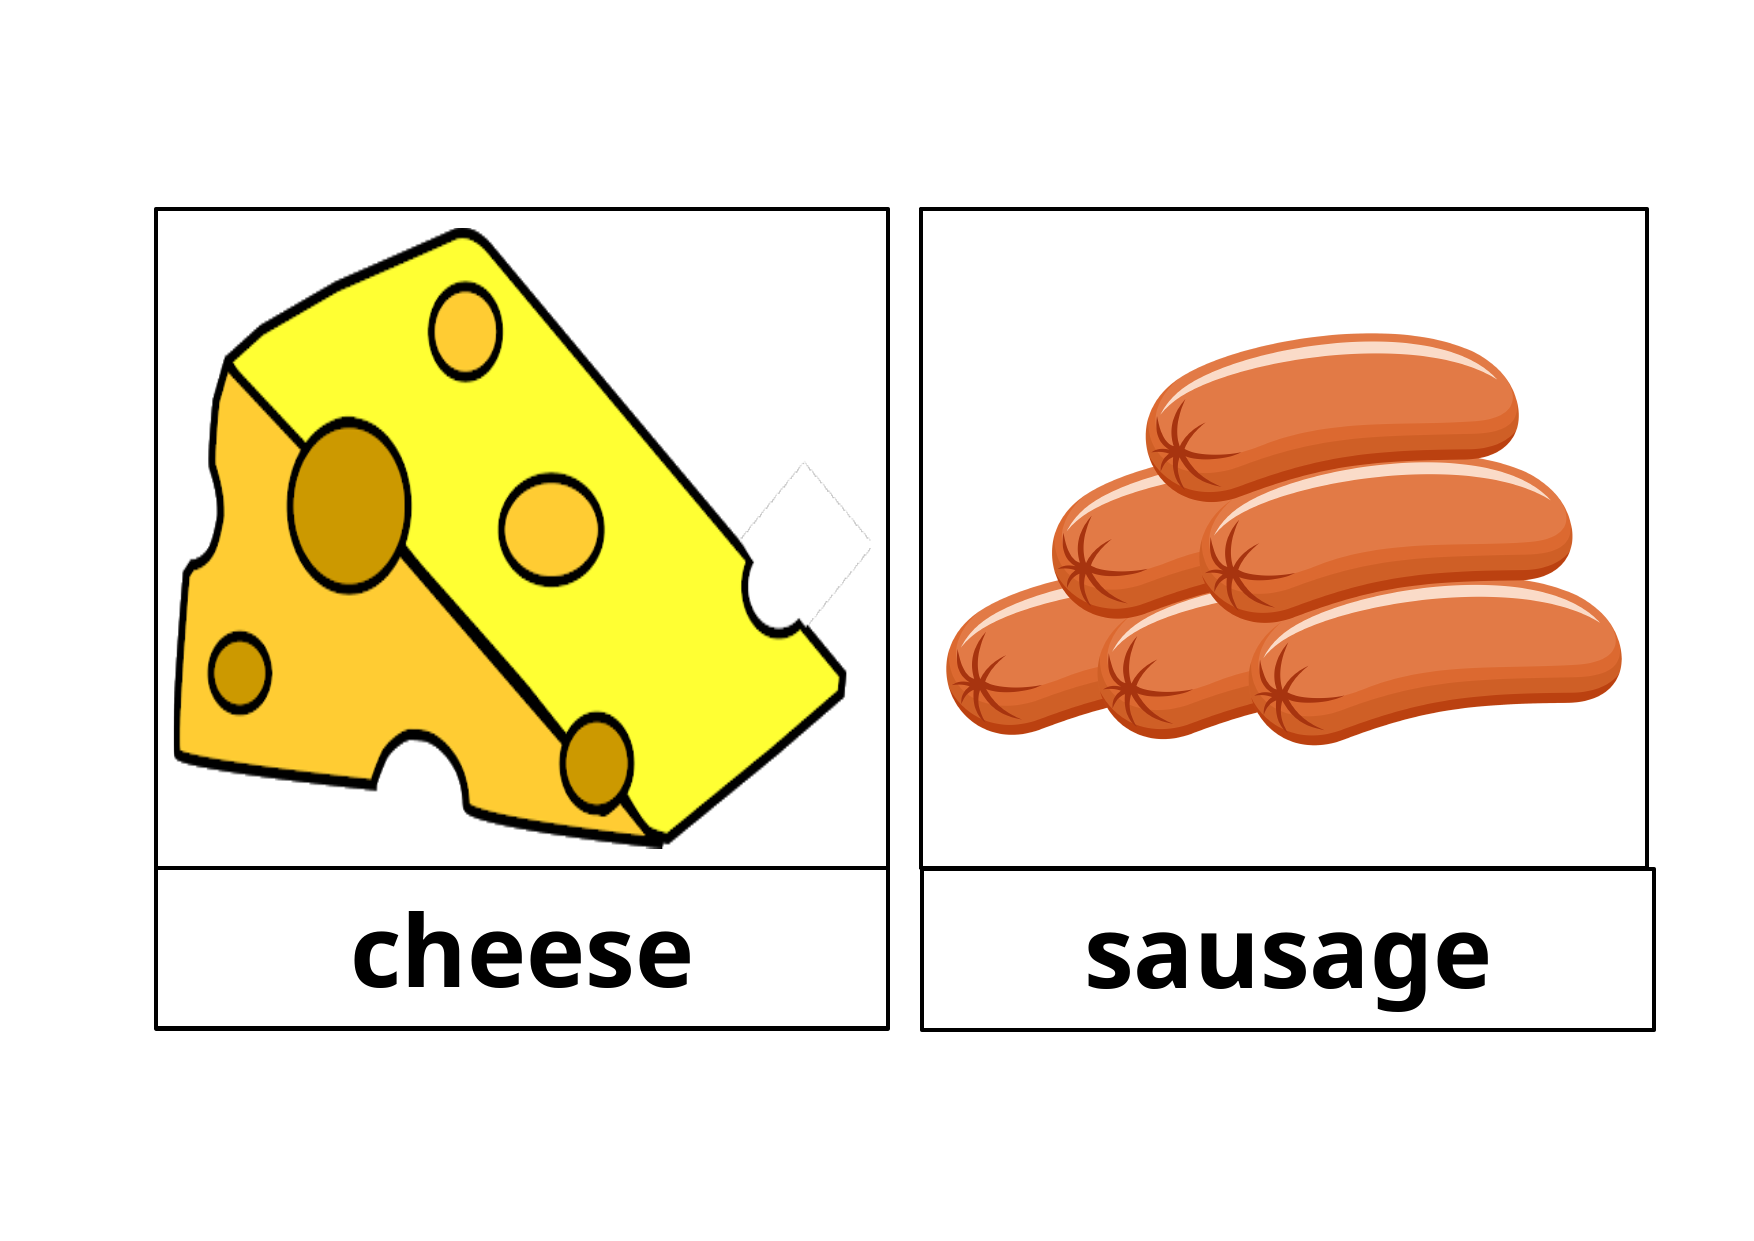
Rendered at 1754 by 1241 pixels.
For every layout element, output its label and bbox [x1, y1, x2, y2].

picture [937, 319, 1630, 758]
picture [173, 228, 871, 849]
